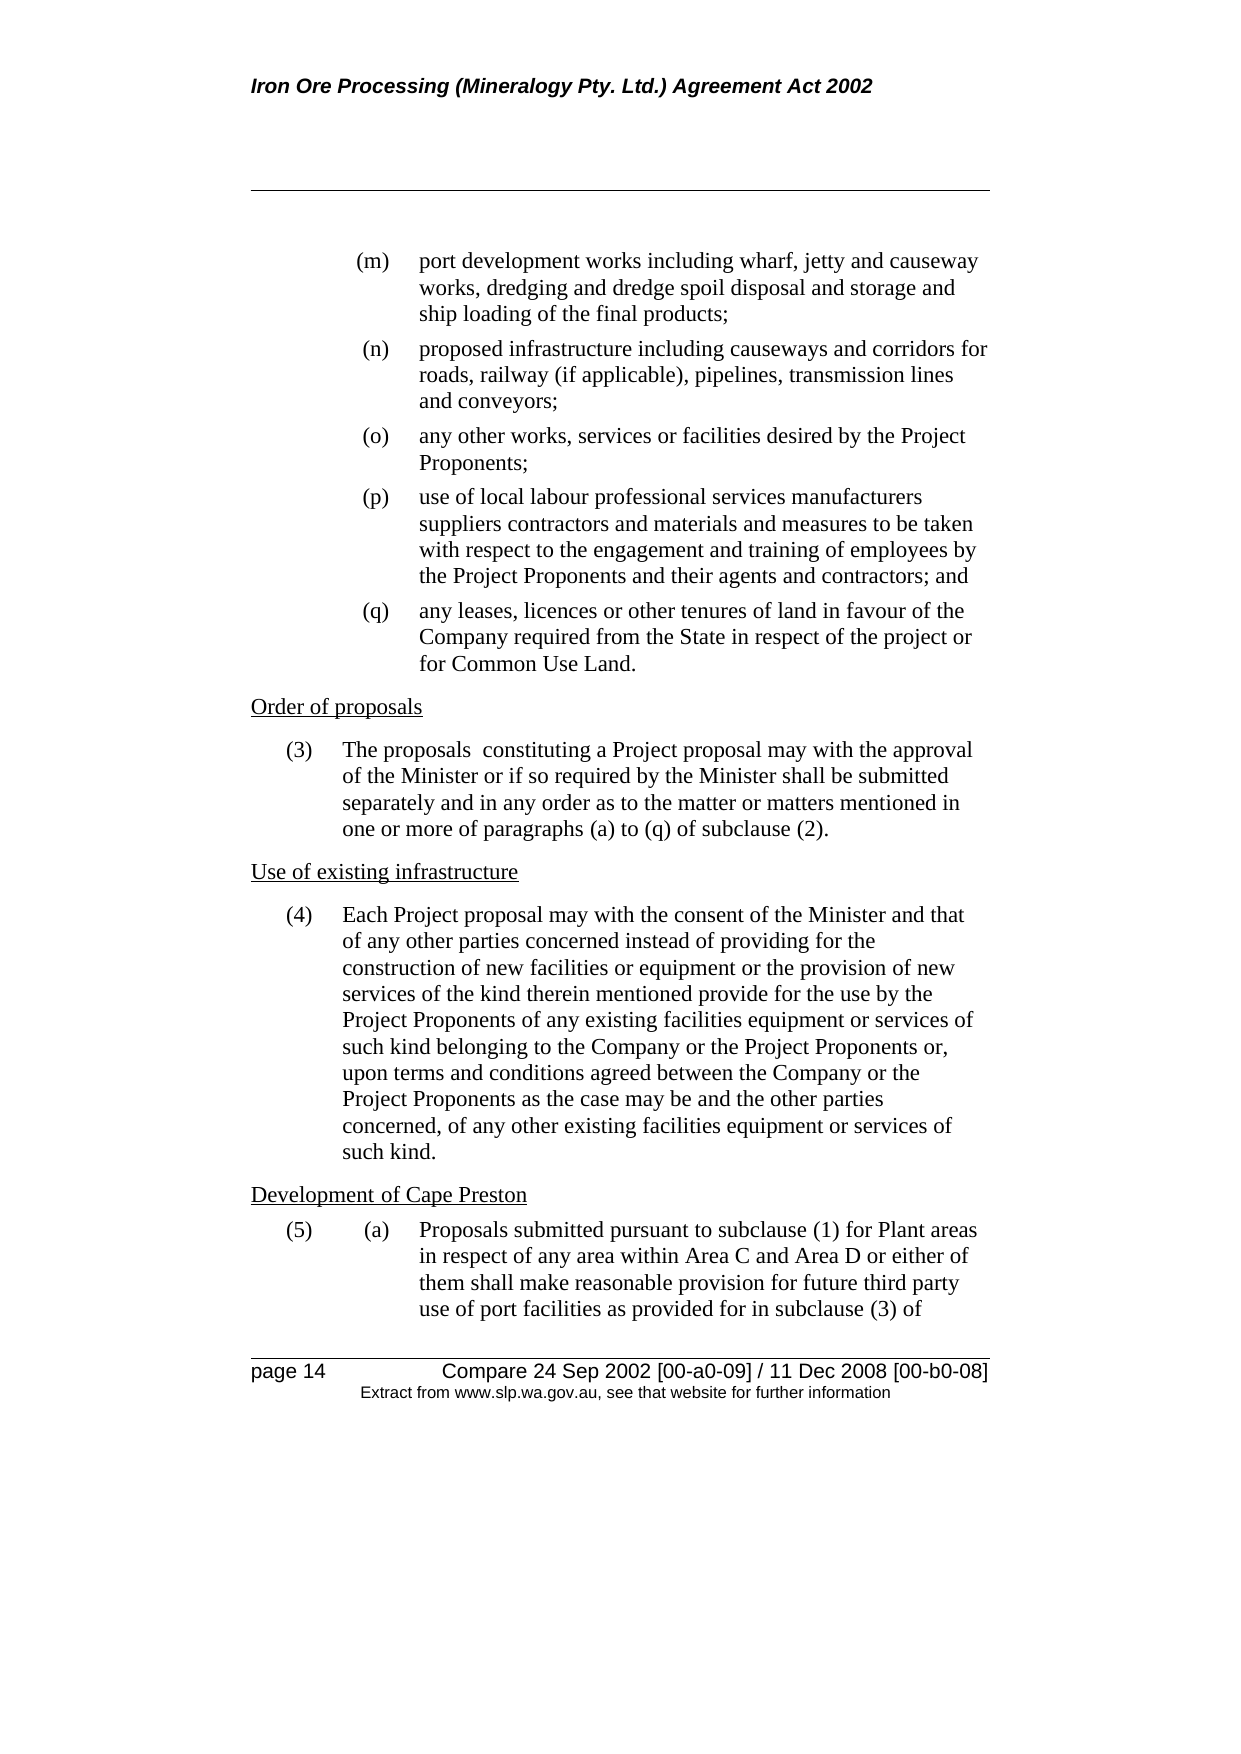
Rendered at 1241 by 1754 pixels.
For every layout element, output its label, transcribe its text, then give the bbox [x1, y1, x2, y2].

subtitle Order of proposals [251, 693, 990, 719]
text (3) The proposals constituting a Project proposal may with the approval of the Minister or if so required by the Minister shall be submitted separately and in any order as to the matter or matters mentioned in one or more of paragraphs (a) to (q) of subclause (2). [251, 736, 990, 841]
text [251, 1216, 990, 1321]
text (q) any leases, licences or other tenures of land in favour of the Company required from the State in respect of the project or for Common Use Land. [251, 597, 990, 676]
text (n) proposed infrastructure including causeways and corridors for roads, railway (if applicable), pipelines, transmission lines and conveyors; [251, 335, 990, 414]
text (4) Each Project proposal may with the consent of the Minister and that of any other parties concerned instead of providing for the construction of new facilities or equipment or the provision of new services of the kind therein mentioned provide for the use by the Project Proponents of any existing facilities equipment or services of such kind belonging to the Company or the Project Proponents or, upon terms and conditions agreed between the Company or the Project Proponents as the case may be and the other parties concerned, of any other existing facilities equipment or services of such kind. [251, 901, 990, 1164]
text (o) any other works, services or facilities desired by the Project Proponents; [251, 422, 990, 475]
subtitle Development of Cape Preston [251, 1181, 990, 1207]
text (p) use of local labour professional services manufacturers suppliers contractors and materials and measures to be taken with respect to the engagement and training of employees by the Project Proponents and their agents and contractors; and [251, 483, 990, 589]
text (m) port development works including wharf, jetty and causeway works, dredging and dredge spoil disposal and storage and ship loading of the final products; [251, 247, 990, 327]
subtitle Use of existing infrastructure [251, 858, 990, 884]
